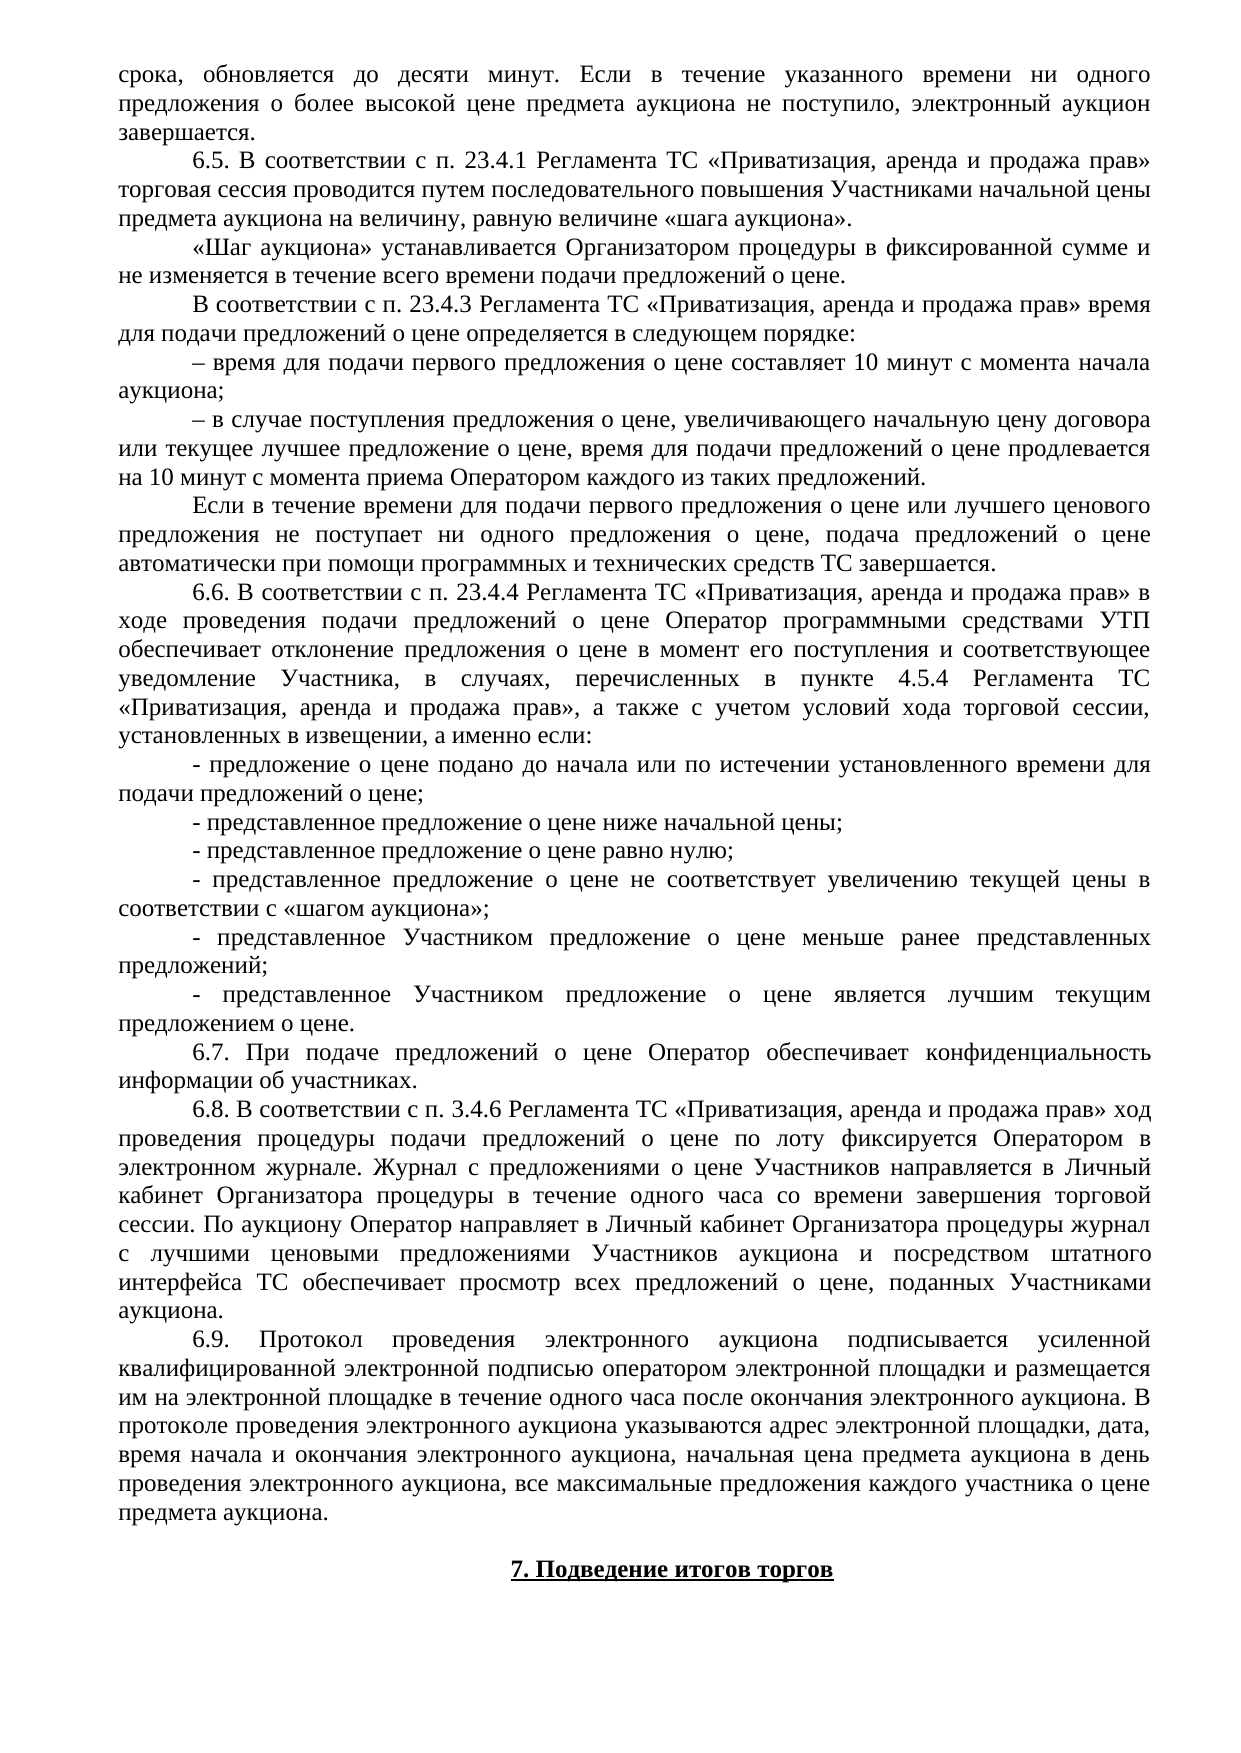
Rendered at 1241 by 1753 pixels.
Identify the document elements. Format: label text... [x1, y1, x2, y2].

text - предложение о цене подано до начала или по истечении установленного времени для подачи предложений о цене; [118, 749, 1152, 807]
text – время для подачи первого предложения о цене составляет 10 минут с момента начала аукциона; [118, 347, 1152, 404]
text 6.6. В соответствии с п. 23.4.4 Регламента ТС «Приватизация, аренда и продажа прав» в ходе проведения подачи предложений о цене Оператор программными средствами УТП обеспечивает отклонение предложения о цене в момент его поступления и соответствующее уведомление Участника, в случаях, перечисленных в пункте 4.5.4 Регламента ТС «Приватизация, аренда и продажа прав», а также с учетом условий хода торговой сессии, установленных в извещении, а именно если: [118, 577, 1152, 749]
text – в случае поступления предложения о цене, увеличивающего начальную цену договора или текущее лучшее предложение о цене, время для подачи предложений о цене продлевается на 10 минут с момента приема Оператором каждого из таких предложений. [118, 404, 1152, 490]
text 7. Подведение итогов торгов [118, 1554, 1152, 1583]
text 6.8. В соответствии с п. 3.4.6 Регламента ТС «Приватизация, аренда и продажа прав» ход проведения процедуры подачи предложений о цене по лоту фиксируется Оператором в электронном журнале. Журнал с предложениями о цене Участников направляется в Личный кабинет Организатора процедуры в течение одного часа со времени завершения торговой сессии. По аукциону Оператор направляет в Личный кабинет Организатора процедуры журнал с лучшими ценовыми предложениями Участников аукциона и посредством штатного интерфейса ТС обеспечивает просмотр всех предложений о цене, поданных Участниками аукциона. [118, 1094, 1152, 1324]
text 6.5. В соответствии с п. 23.4.1 Регламента ТС «Приватизация, аренда и продажа прав» торговая сессия проводится путем последовательного повышения Участниками начальной цены предмета аукциона на величину, равную величине «шага аукциона». [118, 145, 1152, 232]
text - представленное предложение о цене равно нулю; [118, 835, 1152, 864]
text 6.9. Протокол проведения электронного аукциона подписывается усиленной квалифицированной электронной подписью оператором электронной площадки и размещается им на электронной площадке в течение одного часа после окончания электронного аукциона. В протоколе проведения электронного аукциона указываются адрес электронной площадки, дата, время начала и окончания электронного аукциона, начальная цена предмета аукциона в день проведения электронного аукциона, все максимальные предложения каждого участника о цене предмета аукциона. [118, 1324, 1152, 1525]
text - представленное Участником предложение о цене является лучшим текущим предложением о цене. [118, 979, 1152, 1037]
text В соответствии с п. 23.4.3 Регламента ТС «Приватизация, аренда и продажа прав» время для подачи предложений о цене определяется в следующем порядке: [118, 289, 1152, 347]
text «Шаг аукциона» устанавливается Организатором процедуры в фиксированной сумме и не изменяется в течение всего времени подачи предложений о цене. [118, 232, 1152, 289]
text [118, 59, 1152, 145]
text Если в течение времени для подачи первого предложения о цене или лучшего ценового предложения не поступает ни одного предложения о цене, подача предложений о цене автоматически при помощи программных и технических средств ТС завершается. [118, 490, 1152, 577]
text - представленное предложение о цене ниже начальной цены; [118, 807, 1152, 835]
text - представленное Участником предложение о цене меньше ранее представленных предложений; [118, 922, 1152, 979]
text 6.7. При подаче предложений о цене Оператор обеспечивает конфиденциальность информации об участниках. [118, 1037, 1152, 1094]
text - представленное предложение о цене не соответствует увеличению текущей цены в соответствии с «шагом аукциона»; [118, 864, 1152, 922]
